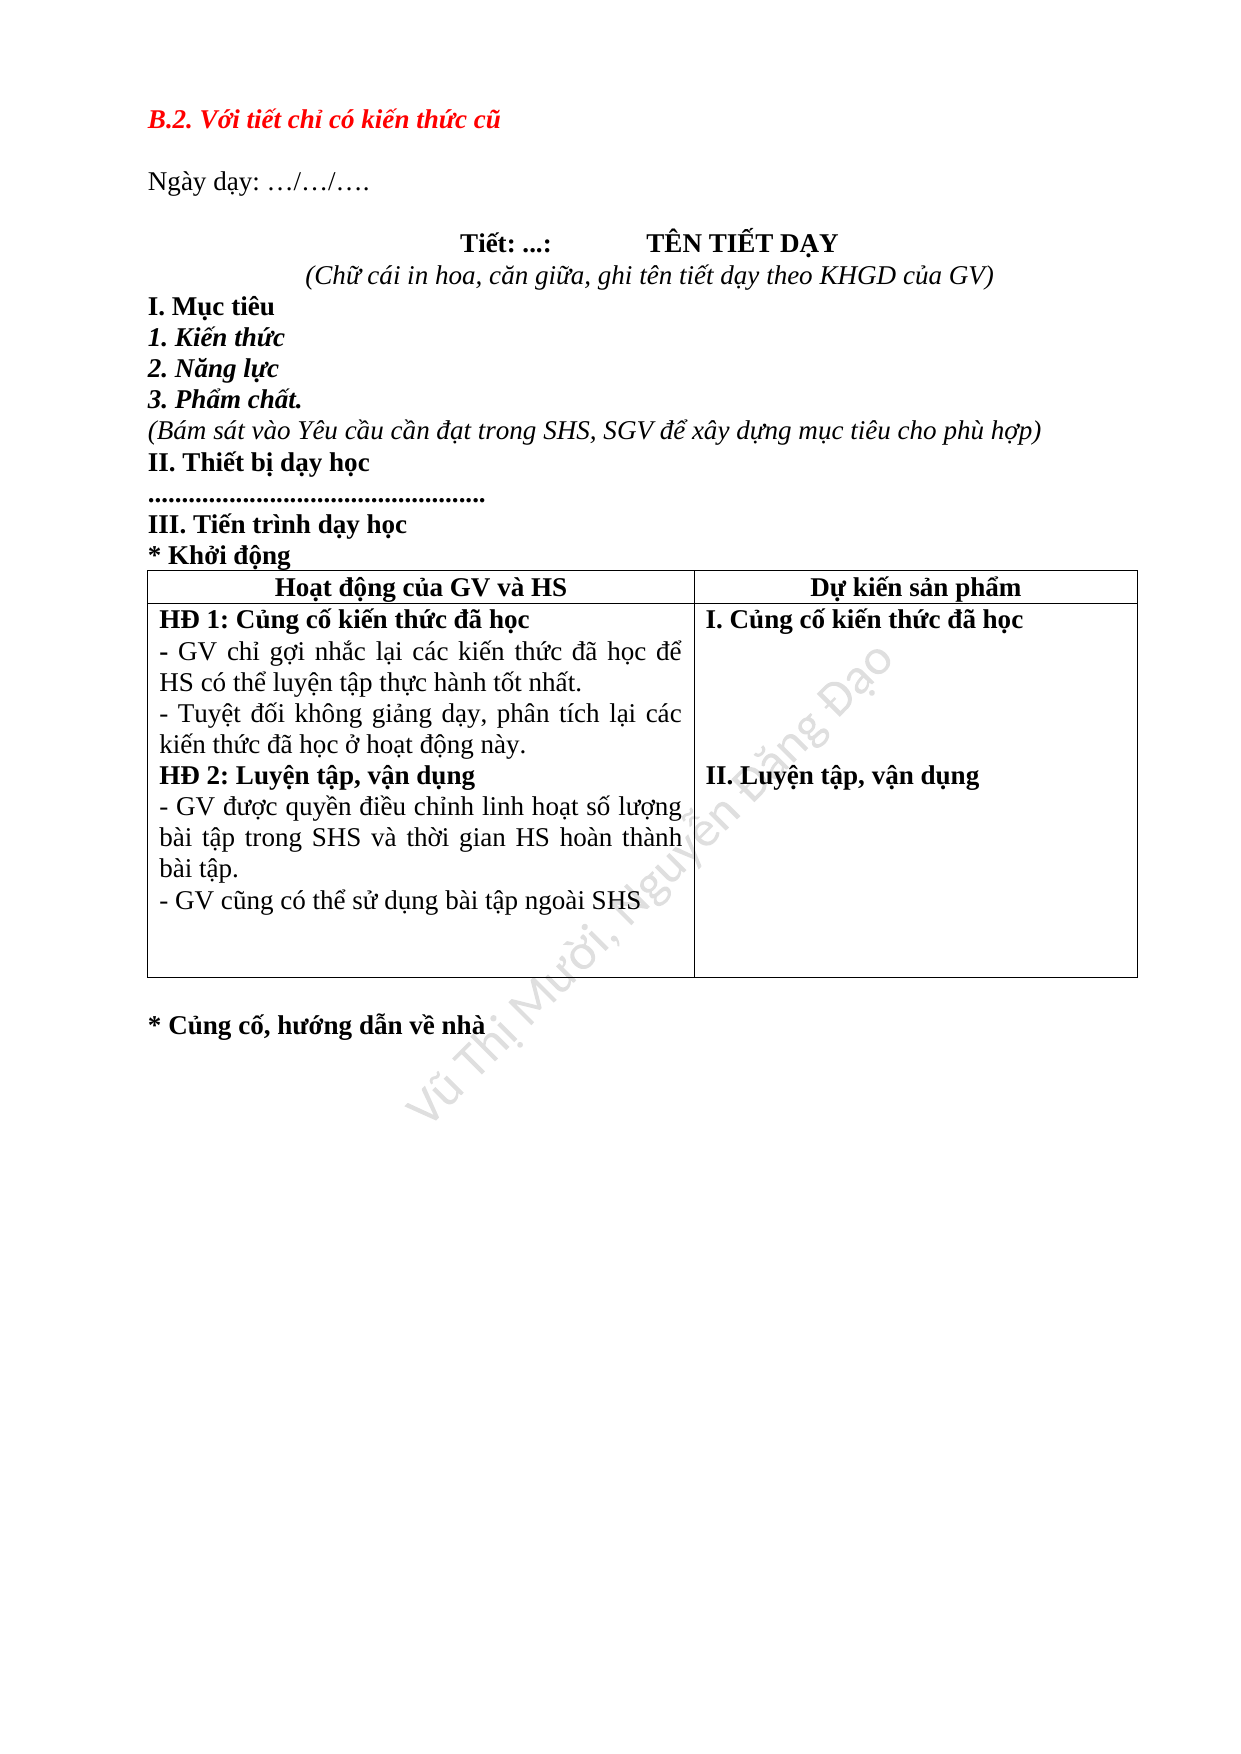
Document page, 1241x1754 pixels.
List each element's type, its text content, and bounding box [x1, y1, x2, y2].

text II. Thiết bị dạy học [148, 446, 1152, 477]
text (Chữ cái in hoa, căn giữa, ghi tên tiết dạy theo KHGD của GV) [148, 259, 1152, 290]
text III. Tiến trình dạy học [148, 508, 1152, 539]
text 3. Phẩm chất. [148, 383, 1152, 414]
table_cell HĐ 1: Củng cố kiến thức đã học - GV chỉ gợi nhắc lại các kiến thức đã học để HS có thể luyện tập thực hành tốt nhất. - Tuyệt đối không giảng dạy, phân tích lại các kiến thức đã học ở hoạt động này. HĐ 2: Luyện tập, vận dụng - GV được quyền điều chỉnh linh hoạt số lượng bài tập trong SHS và thời gian HS hoàn thành bài tập. - GV cũng có thể sử dụng bài tập ngoài SHS [148, 604, 694, 977]
text .................................................. [148, 477, 1152, 508]
table_header Dự kiến sản phẩm [695, 571, 1137, 602]
text Tiết: ...: TÊN TIẾT DẠY [148, 228, 1152, 259]
text 1. Kiến thức [148, 321, 1152, 352]
text (Bám sát vào Yêu cầu cần đạt trong SHS, SGV để xây dựng mục tiêu cho phù hợp) [148, 414, 1152, 446]
text Ngày dạy: …/…/…. [148, 165, 1152, 196]
text * Khởi động [148, 539, 1152, 570]
text * Củng cố, hướng dẫn về nhà [148, 1009, 1152, 1041]
text I. Mục tiêu [148, 290, 1152, 321]
text B.2. Với tiết chỉ có kiến thức cũ [148, 103, 1152, 134]
table_header Hoạt động của GV và HS [148, 571, 694, 602]
text 2. Năng lực [148, 352, 1152, 383]
table_cell I. Củng cố kiến thức đã học II. Luyện tập, vận dụng [695, 604, 1137, 977]
